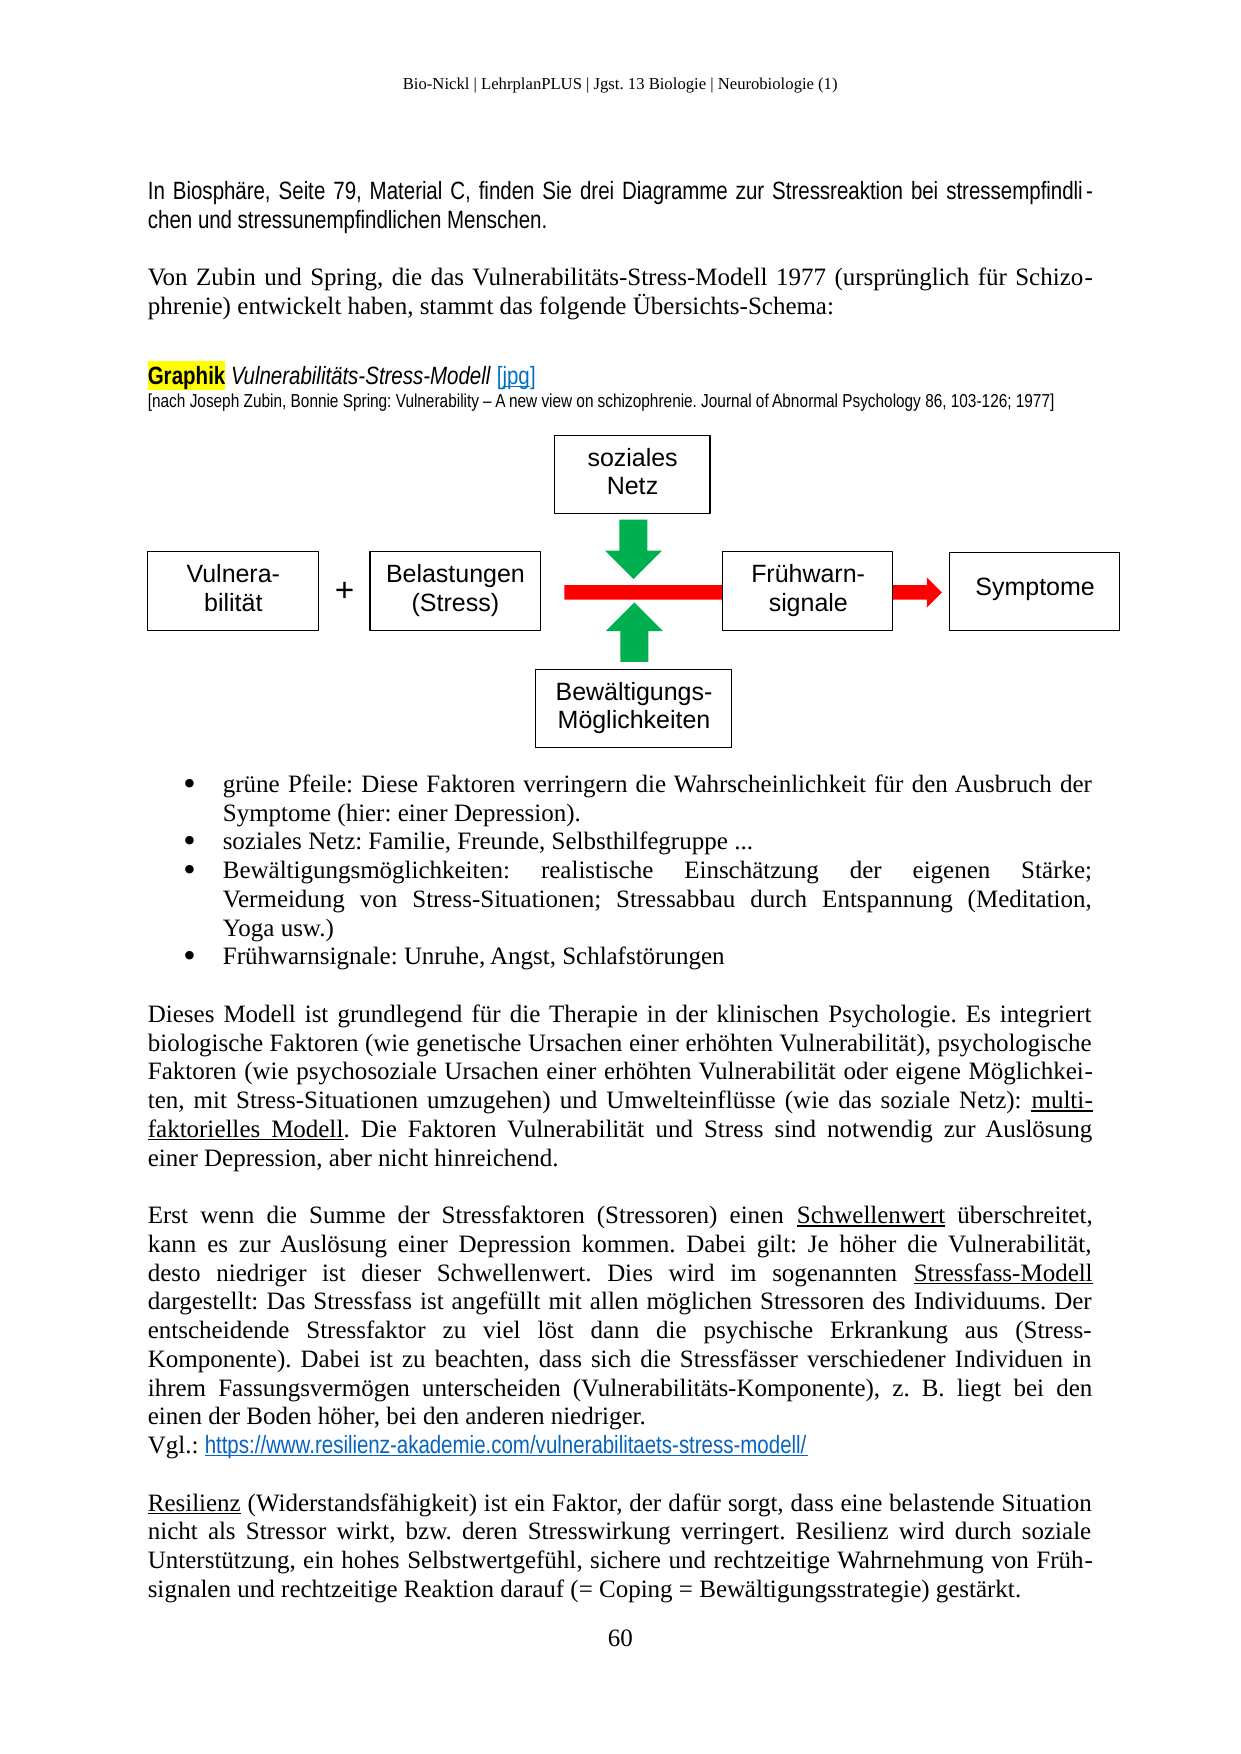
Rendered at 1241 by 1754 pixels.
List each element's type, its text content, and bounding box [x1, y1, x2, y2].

list Bewältigungsmöglichkeiten: realistische Einschätzung der eigenen Stärke; Vermeidung von Stress-Situationen; Stressabbau durch Entspannung (Meditation, Yoga usw.) [185, 855, 1093, 941]
text Graphik Vulnerabilitäts-Stress-Modell [jpg] [225, 361, 1093, 390]
text In Biosphäre, Seite 79, Material C, finden Sie drei Diagramme zur Stressreaktion bei stressempfindlichen und stressunempfindlichen Menschen. [148, 176, 1093, 234]
list Frühwarnsignale: Unruhe, Angst, Schlafstörungen [185, 941, 1093, 970]
text [nach Joseph Zubin, Bonnie Spring: Vulnerability – A new view on schizophrenie. Journal of Abnormal Psychology 86, 103-126; 1977] [148, 390, 1093, 411]
text Von Zubin und Spring, die das Vulnerabilitäts-Stress-Modell 1977 (ursprünglich für Schizophrenie) entwickelt haben, stammt das folgende Übersichts-Schema: [148, 262, 1093, 320]
text Erst wenn die Summe der Stressfaktoren (Stressoren) einen Schwellenwert überschreitet, kann es zur Auslösung einer Depression kommen. Dabei gilt: Je höher die Vulnerabilität, desto niedriger ist dieser Schwellenwert. Dies wird im sogenannten Stressfass-Modell dargestellt: Das Stressfass ist angefüllt mit allen möglichen Stressoren des Individuums. Der entscheidende Stressfaktor zu viel löst dann die psychische Erkrankung aus (Stress-Komponente). Dabei ist zu beachten, dass sich die Stressfässer verschiedener Individuen in ihrem Fassungsvermögen unterscheiden (Vulnerabilitäts-Komponente), z. B. liegt bei den einen der Boden höher, bei den anderen niedriger. [148, 1200, 1093, 1430]
text Resilienz (Widerstandsfähigkeit) ist ein Faktor, der dafür sorgt, dass eine belastende Situation nicht als Stressor wirkt, bzw. deren Stresswirkung verringert. Resilienz wird durch soziale Unterstützung, ein hohes Selbstwertgefühl, sichere und rechtzeitige Wahrnehmung von Frühsignalen und rechtzeitige Reaktion darauf (= Coping = Bewältigungsstrategie) gestärkt. [148, 1488, 1093, 1603]
list grüne Pfeile: Diese Faktoren verringern die Wahrscheinlichkeit für den Ausbruch der Symptome (hier: einer Depression). [185, 769, 1093, 826]
text Vgl.: https://www.resilienz-akademie.com/vulnerabilitaets-stress-modell/ [148, 1430, 1093, 1459]
list soziales Netz: Familie, Freunde, Selbsthilfegruppe ... [185, 826, 1093, 855]
text Dieses Modell ist grundlegend für die Therapie in der klinischen Psychologie. Es integriert biologische Faktoren (wie genetische Ursachen einer erhöhten Vulnerabilität), psychologische Faktoren (wie psychosoziale Ursachen einer erhöhten Vulnerabilität oder eigene Möglichkeiten, mit Stress-Situationen umzugehen) und Umwelteinflüsse (wie das soziale Netz): multifaktorielles Modell. Die Faktoren Vulnerabilität und Stress sind notwendig zur Auslösung einer Depression, aber nicht hinreichend. [148, 999, 1093, 1171]
